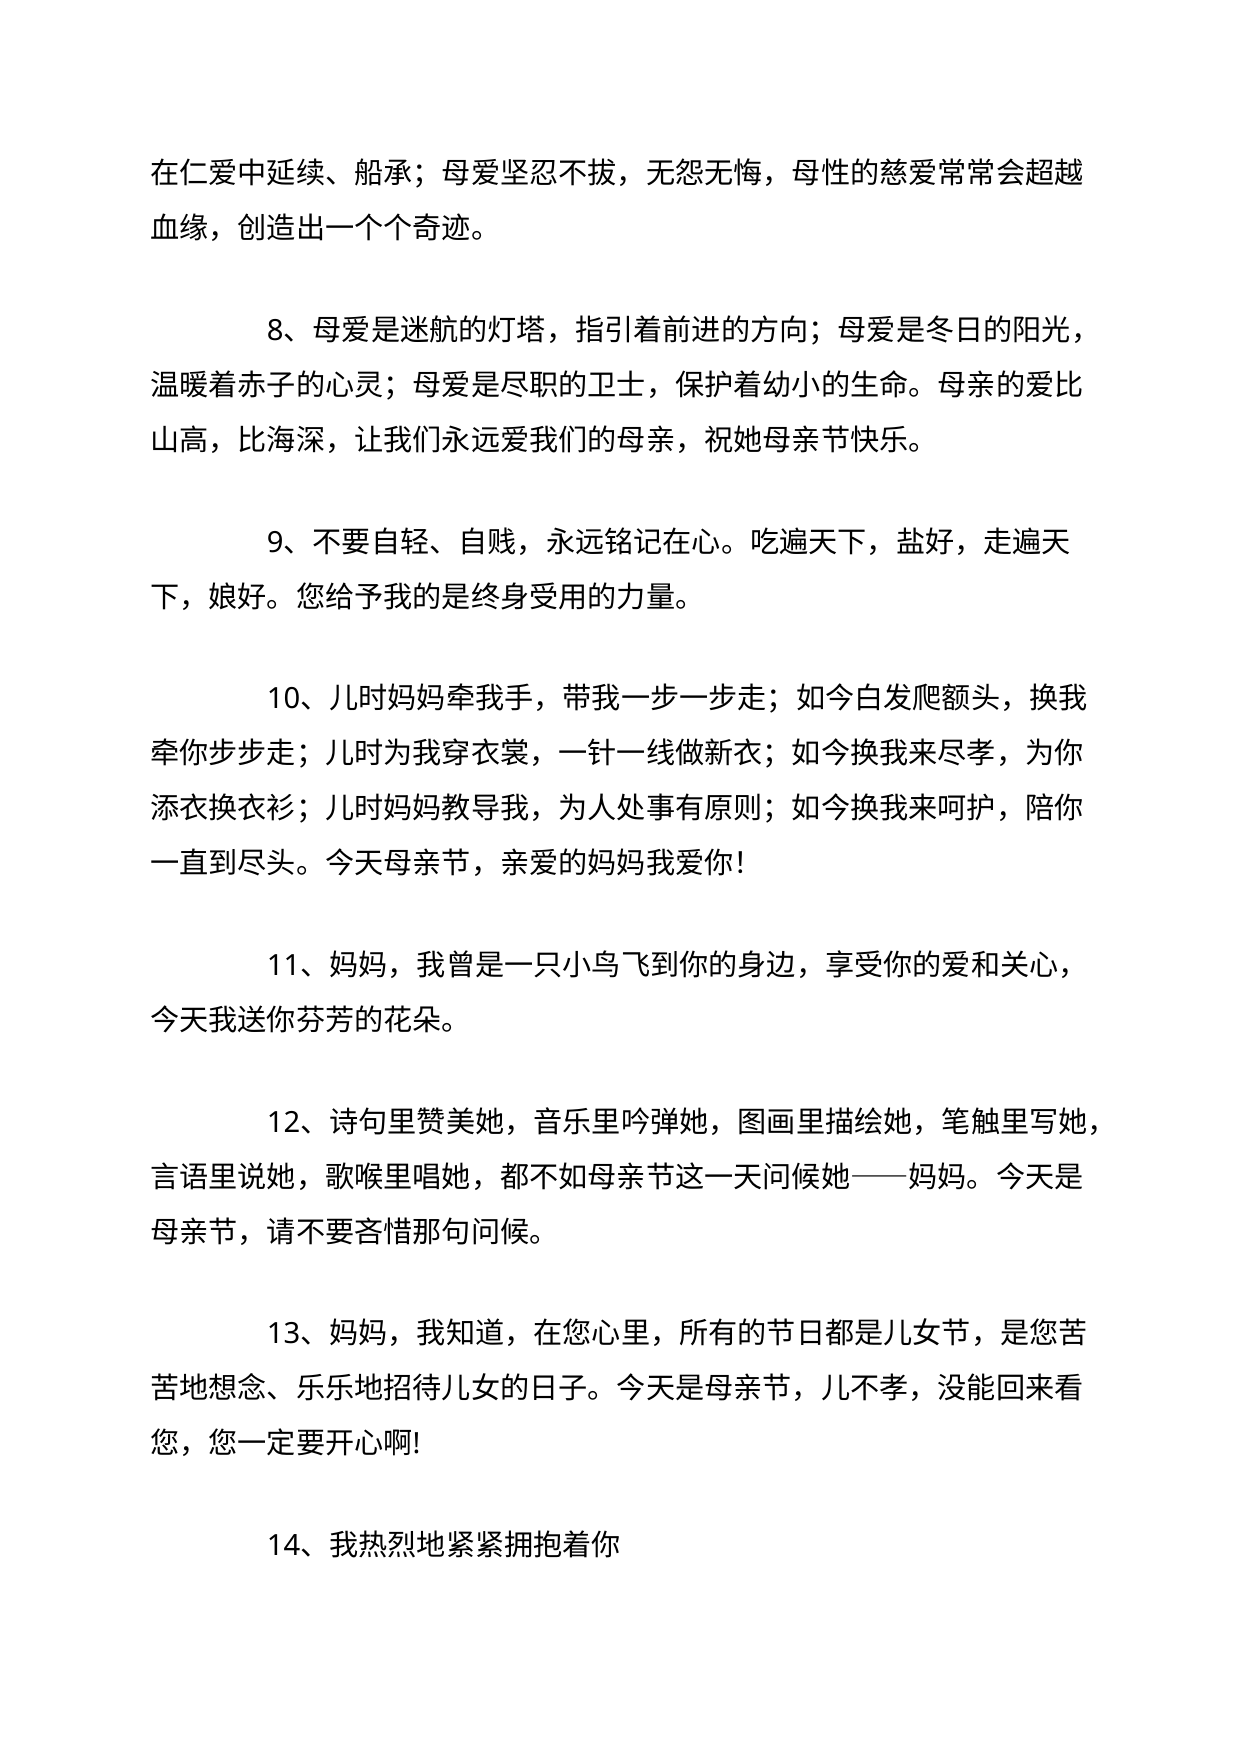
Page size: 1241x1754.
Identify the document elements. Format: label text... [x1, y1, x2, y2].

text 14、我热烈地紧紧拥抱着你 [150, 1522, 1090, 1564]
text 8、母爱是迷航的灯塔，指引着前进的方向；母爱是冬日的阳光，温暖着赤子的心灵；母爱是尽职的卫士，保护着幼小的生命。母亲的爱比山高，比海深，让我们永远爱我们的母亲，祝她母亲节快乐。 [150, 307, 1090, 459]
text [150, 150, 1090, 247]
text 9、不要自轻、自贱，永远铭记在心。吃遍天下，盐好，走遍天下，娘好。您给予我的是终身受用的力量。 [150, 518, 1090, 616]
text 13、妈妈，我知道，在您心里，所有的节日都是儿女节，是您苦苦地想念、乐乐地招待儿女的日子。今天是母亲节，儿不孝，没能回来看您，您一定要开心啊! [150, 1310, 1090, 1462]
text 11、妈妈，我曾是一只小鸟飞到你的身边，享受你的爱和关心，今天我送你芬芳的花朵。 [150, 942, 1090, 1039]
text 10、儿时妈妈牵我手，带我一步一步走；如今白发爬额头，换我牵你步步走；儿时为我穿衣裳，一针一线做新衣；如今换我来尽孝，为你添衣换衣衫；儿时妈妈教导我，为人处事有原则；如今换我来呵护，陪你一直到尽头。今天母亲节，亲爱的妈妈我爱你！ [150, 675, 1090, 882]
text 12、诗句里赞美她，音乐里吟弹她，图画里描绘她，笔触里写她，言语里说她，歌喉里唱她，都不如母亲节这一天问候她——妈妈。今天是母亲节，请不要吝惜那句问候。 [150, 1098, 1090, 1251]
